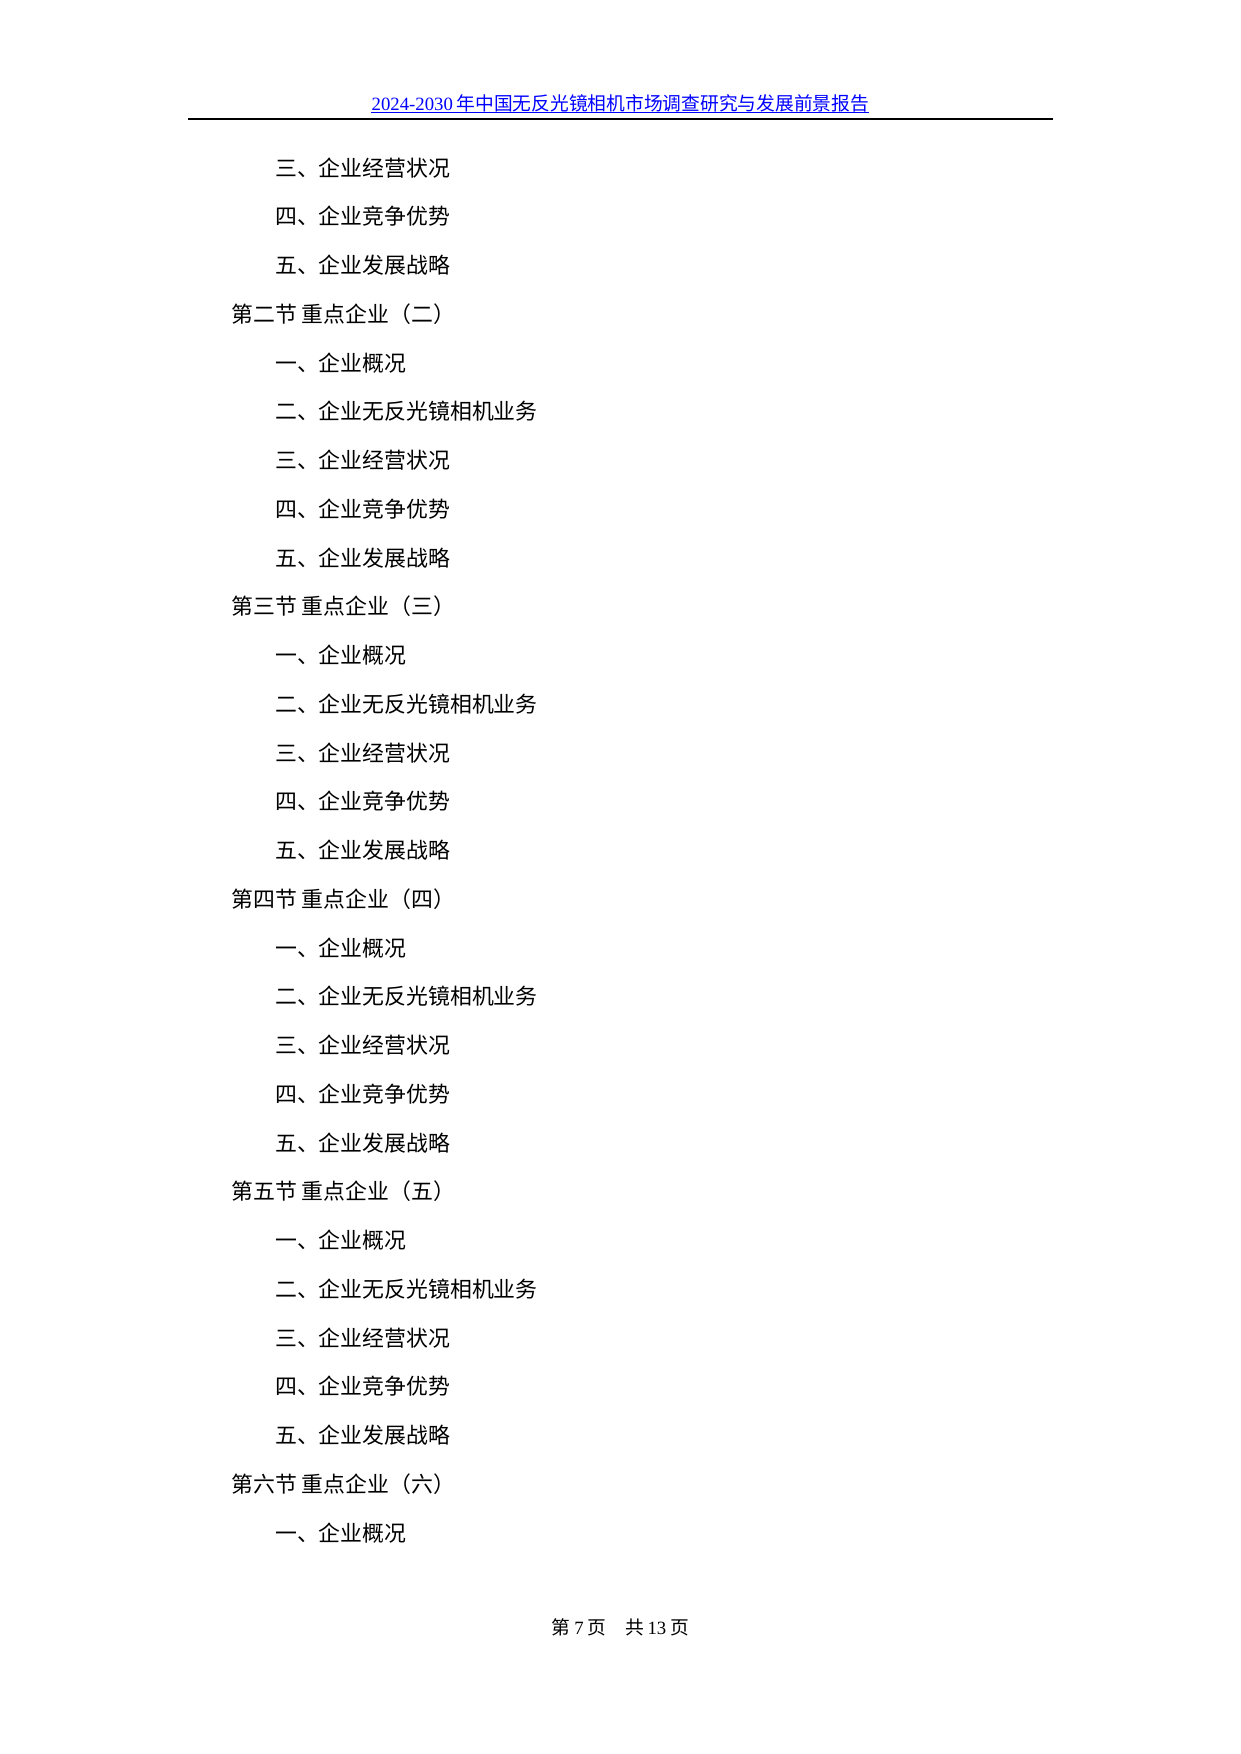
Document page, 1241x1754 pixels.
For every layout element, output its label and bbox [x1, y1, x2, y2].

text [187, 150, 1053, 1548]
